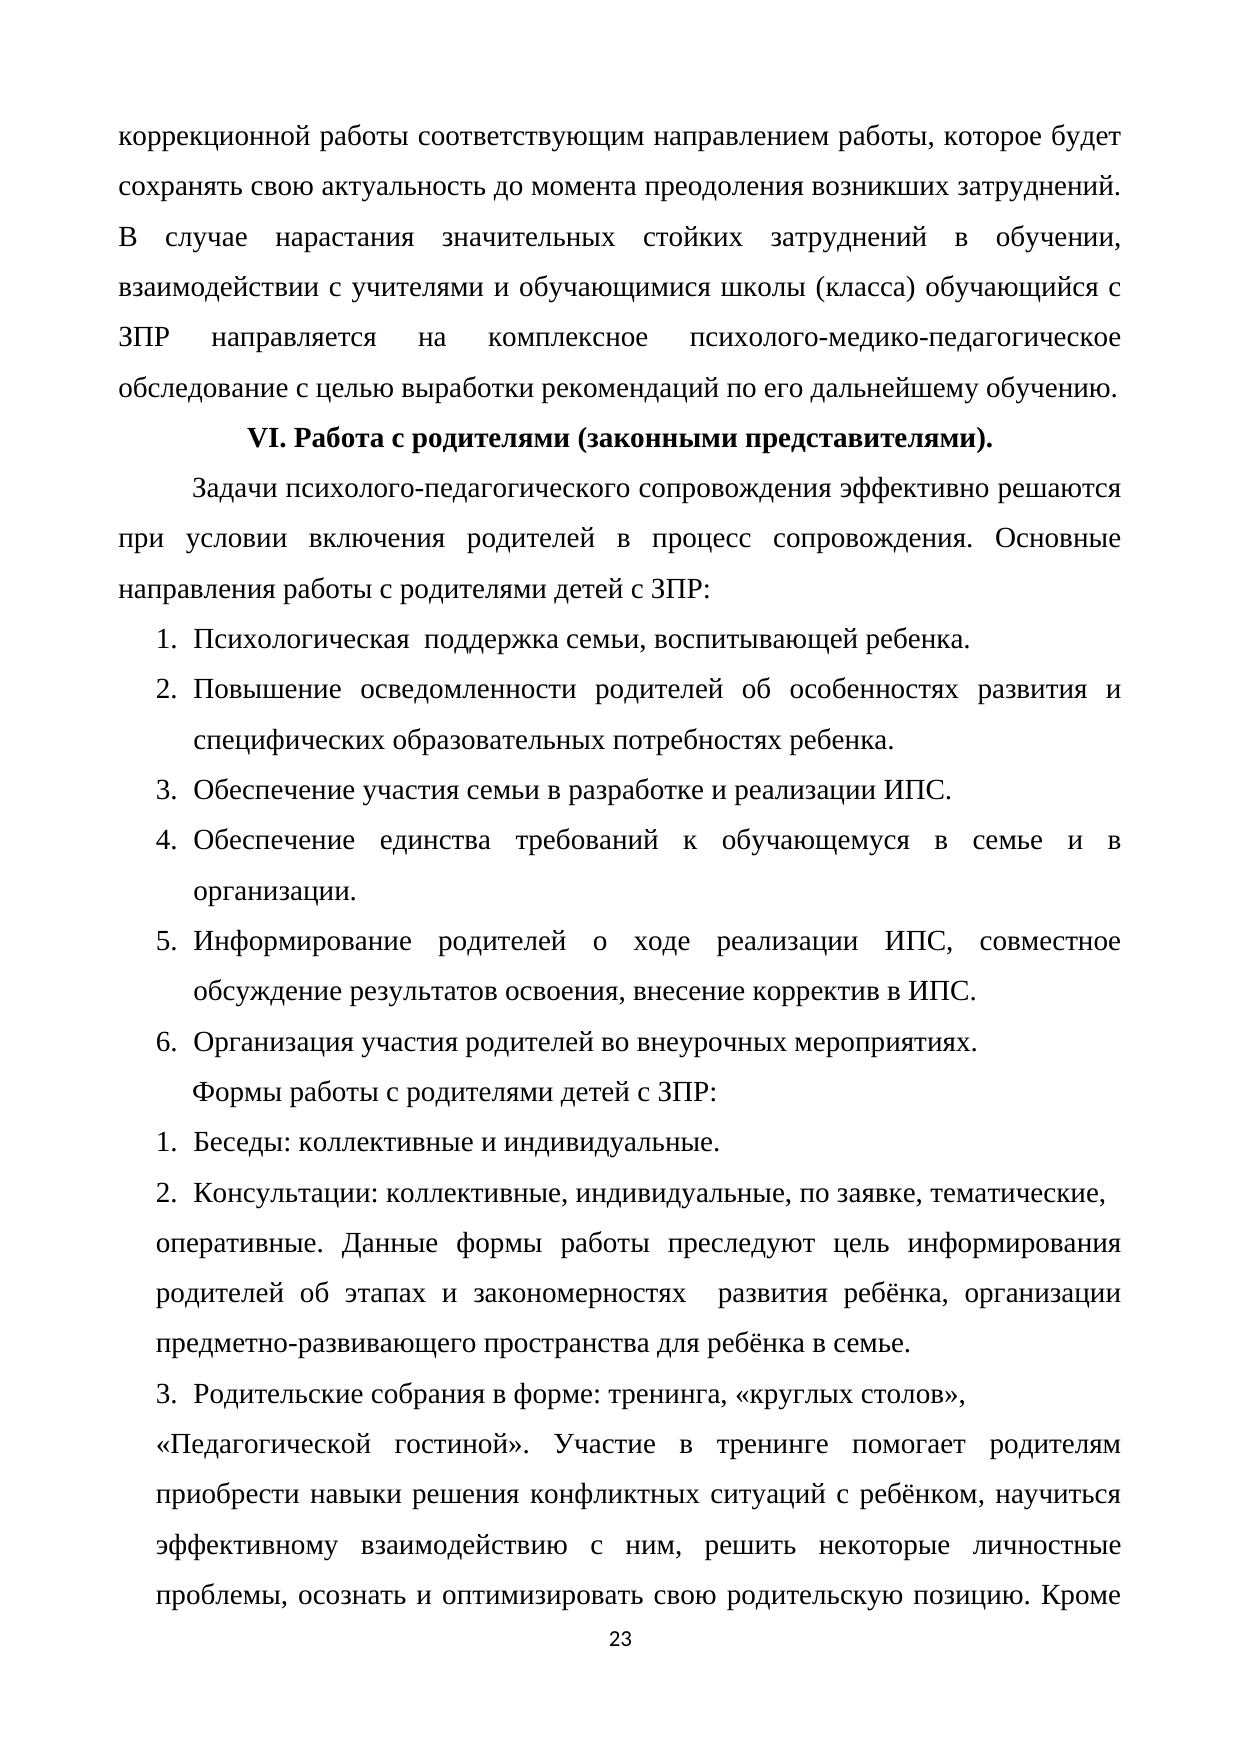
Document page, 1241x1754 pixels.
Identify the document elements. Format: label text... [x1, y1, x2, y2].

text Задачи психолого-педагогического сопровождения эффективно решаются при условии включения родителей в процесс сопровождения. Основные направления работы с родителями детей с ЗПР: [118, 470, 1122, 604]
list Психологическая поддержка семьи, воспитывающей ребенка. [156, 621, 1122, 655]
list Обеспечение единства требований к обучающемуся в семье и в организации. [156, 822, 1122, 906]
list Консультации: коллективные, индивидуальные, по заявке, тематические, [156, 1175, 1122, 1208]
text VI. Работа с родителями (законными представителями). [118, 420, 1122, 453]
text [118, 118, 1122, 403]
list Организация участия родителей во внеурочных мероприятиях. [156, 1024, 1122, 1057]
list Повышение осведомленности родителей об особенностях развития и специфических образовательных потребностях ребенка. [156, 672, 1122, 755]
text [156, 1426, 1122, 1611]
list Беседы: коллективные и индивидуальные. [156, 1124, 1122, 1158]
list Обеспечение участия семьи в разработке и реализации ИПС. [156, 772, 1122, 806]
list Родительские собрания в форме: тренинга, «круглых столов», [156, 1376, 1122, 1409]
text оперативные. Данные формы работы преследуют цель информирования родителей об этапах и закономерностях развития ребёнка, организации предметно-развивающего пространства для ребёнка в семье. [156, 1225, 1122, 1359]
list Информирование родителей о ходе реализации ИПС, совместное обсуждение результатов освоения, внесение корректив в ИПС. [156, 923, 1122, 1007]
text Формы работы с родителями детей с ЗПР: [118, 1074, 1122, 1108]
